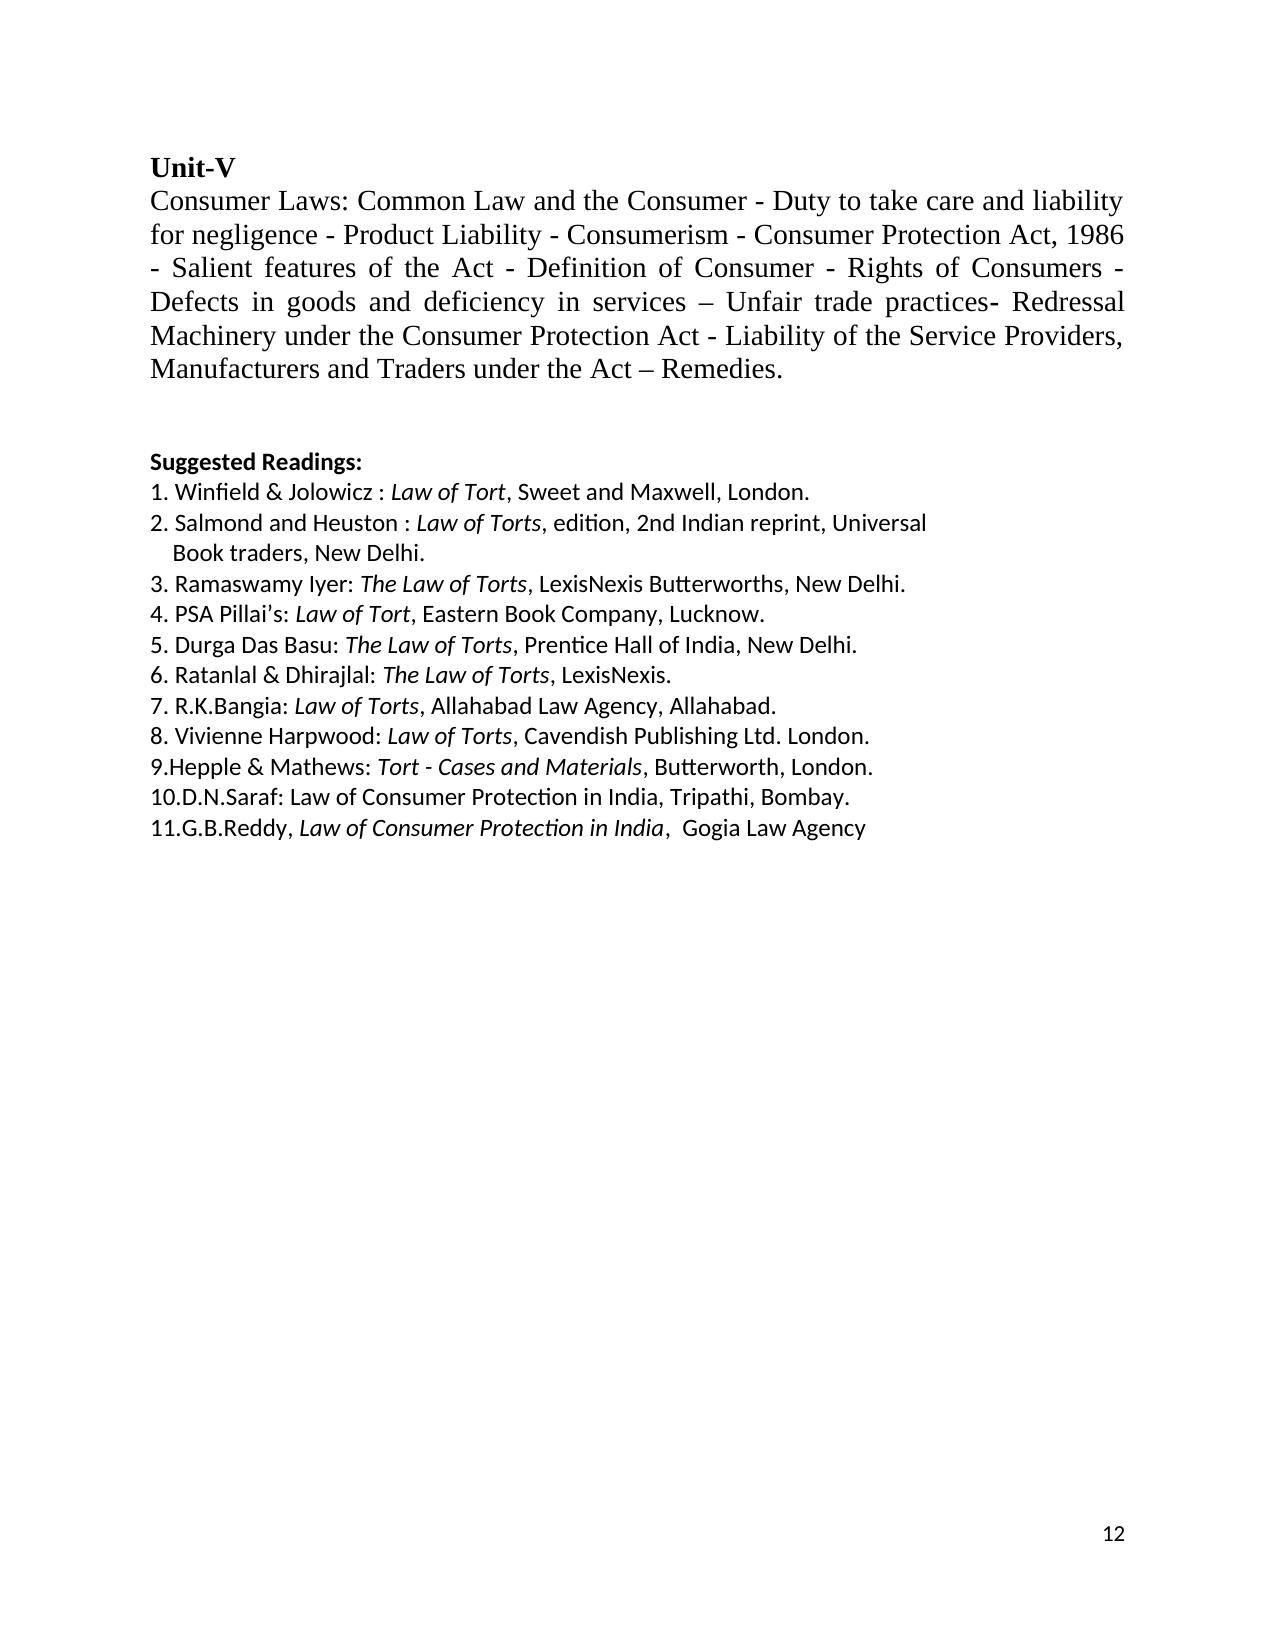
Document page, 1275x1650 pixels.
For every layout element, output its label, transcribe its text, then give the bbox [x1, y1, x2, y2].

text 2. Salmond and Heuston : Law of Torts, edition, 2nd Indian reprint, Universal [150, 507, 1125, 537]
text 9.Hepple & Mathews: Tort - Cases and Materials, Butterworth, London. [150, 751, 1125, 782]
text 5. Durga Das Basu: The Law of Torts, Prentice Hall of India, New Delhi. [150, 629, 1125, 659]
text 3. Ramaswamy Iyer: The Law of Torts, LexisNexis Butterworths, New Delhi. [150, 568, 1125, 598]
text Suggested Readings: [150, 446, 1125, 476]
text 4. PSA Pillai’s: Law of Tort, Eastern Book Company, Lucknow. [150, 598, 1125, 629]
text 8. Vivienne Harpwood: Law of Torts, Cavendish Publishing Ltd. London. [150, 721, 1125, 751]
text 6. Ratanlal & Dhirajlal: The Law of Torts, LexisNexis. [150, 659, 1125, 690]
text 1. Winfield & Jolowicz : Law of Tort, Sweet and Maxwell, London. [150, 476, 1125, 507]
text Book traders, New Delhi. [150, 537, 1125, 568]
text Unit-V [150, 150, 1125, 183]
text 10.D.N.Saraf: Law of Consumer Protection in India, Tripathi, Bombay. [150, 782, 1125, 812]
text 11.G.B.Reddy, Law of Consumer Protection in India, Gogia Law Agency [150, 812, 1125, 843]
text 7. R.K.Bangia: Law of Torts, Allahabad Law Agency, Allahabad. [150, 690, 1125, 721]
text Consumer Laws: Common Law and the Consumer - Duty to take care and liability for negligence - Product Liability - Consumerism - Consumer Protection Act, 1986 - Salient features of the Act - Definition of Consumer - Rights of Consumers - Defects in goods and deficiency in services – Unfair trade practices- Redressal Machinery under the Consumer Protection Act - Liability of the Service Providers, Manufacturers and Traders under the Act – Remedies. [150, 183, 1125, 385]
